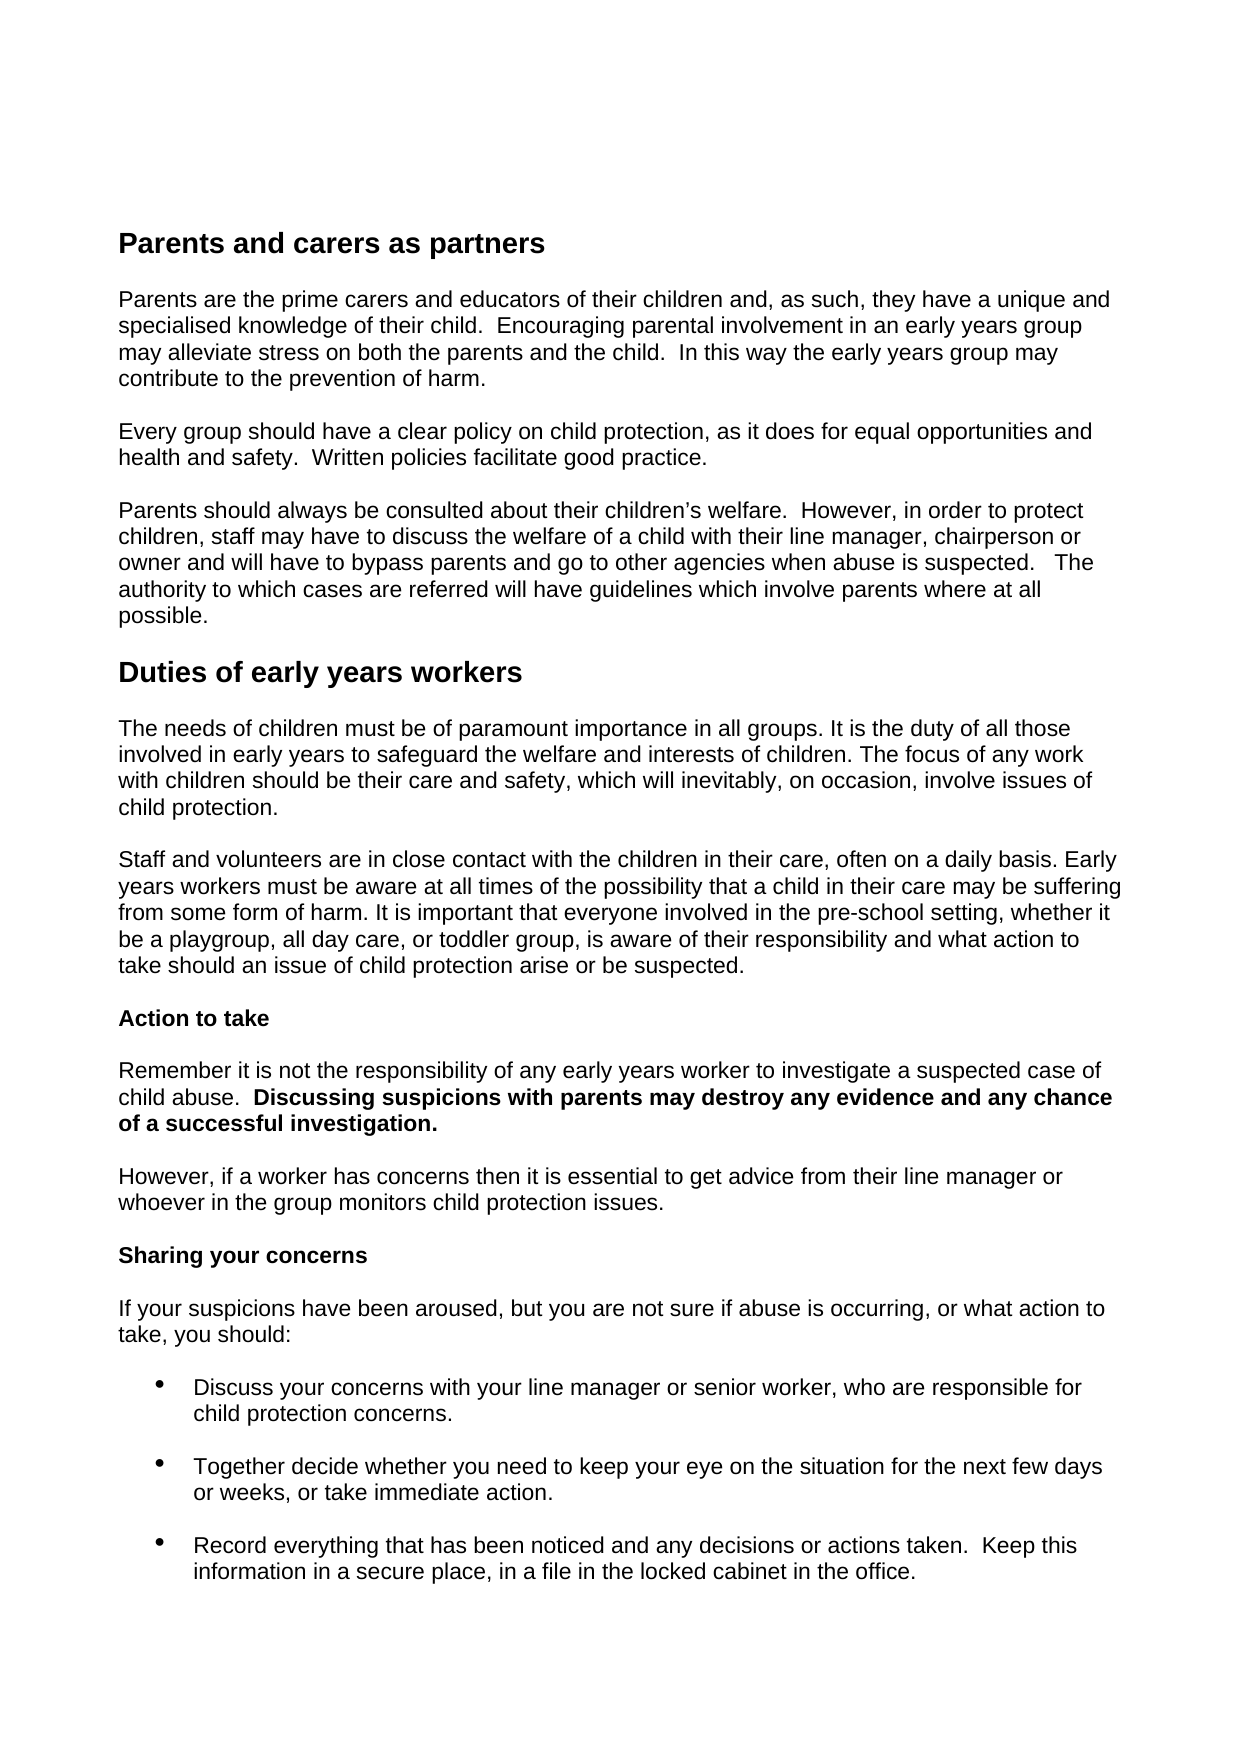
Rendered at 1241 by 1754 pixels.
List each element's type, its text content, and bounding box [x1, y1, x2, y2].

text Parents are the prime carers and educators of their children and, as such, they have a unique and specialised knowledge of their child. Encouraging parental involvement in an early years group may alleviate stress on both the parents and the child. In this way the early years group may contribute to the prevention of harm. [118, 286, 1122, 391]
text Sharing your concerns [118, 1242, 1122, 1268]
list Discuss your concerns with your line manager or senior worker, who are responsible for child protection concerns. [156, 1373, 1122, 1426]
text Remember it is not the responsibility of any early years worker to investigate a suspected case of child abuse. Discussing suspicions with parents may destroy any evidence and any chance of a successful investigation. [118, 1057, 1122, 1136]
list Together decide whether you need to keep your eye on the situation for the next few days or weeks, or take immediate action. [156, 1453, 1122, 1505]
text If your suspicions have been aroused, but you are not sure if abuse is occurring, or what action to take, you should: [118, 1294, 1122, 1347]
text Duties of early years workers [118, 655, 1122, 688]
text Staff and volunteers are in close contact with the children in their care, often on a daily basis. Early years workers must be aware at all times of the possibility that a child in their care may be suffering from some form of harm. It is important that everyone involved in the pre-school setting, whether it be a playgroup, all day care, or toddler group, is aware of their responsibility and what action to take should an issue of child protection arise or be suspected. [118, 846, 1122, 978]
text However, if a worker has concerns then it is essential to get advice from their line manager or whoever in the group monitors child protection issues. [118, 1163, 1122, 1215]
text Action to take [118, 1004, 1122, 1031]
text Parents and carers as partners [118, 226, 1122, 259]
text Parents should always be consulted about their children’s welfare. However, in order to protect children, staff may have to discuss the welfare of a child with their line manager, chairperson or owner and will have to bypass parents and go to other agencies when abuse is suspected. The authority to which cases are referred will have guidelines which involve parents where at all possible. [118, 497, 1122, 628]
text Every group should have a clear policy on child protection, as it does for equal opportunities and health and safety. Written policies facilitate good practice. [118, 418, 1122, 470]
list Record everything that has been noticed and any decisions or actions taken. Keep this information in a secure place, in a file in the locked cabinet in the office. [156, 1532, 1122, 1584]
text The needs of children must be of paramount importance in all groups. It is the duty of all those involved in early years to safeguard the welfare and interests of children. The focus of any work with children should be their care and safety, which will inevitably, on occasion, involve issues of child protection. [118, 715, 1122, 820]
